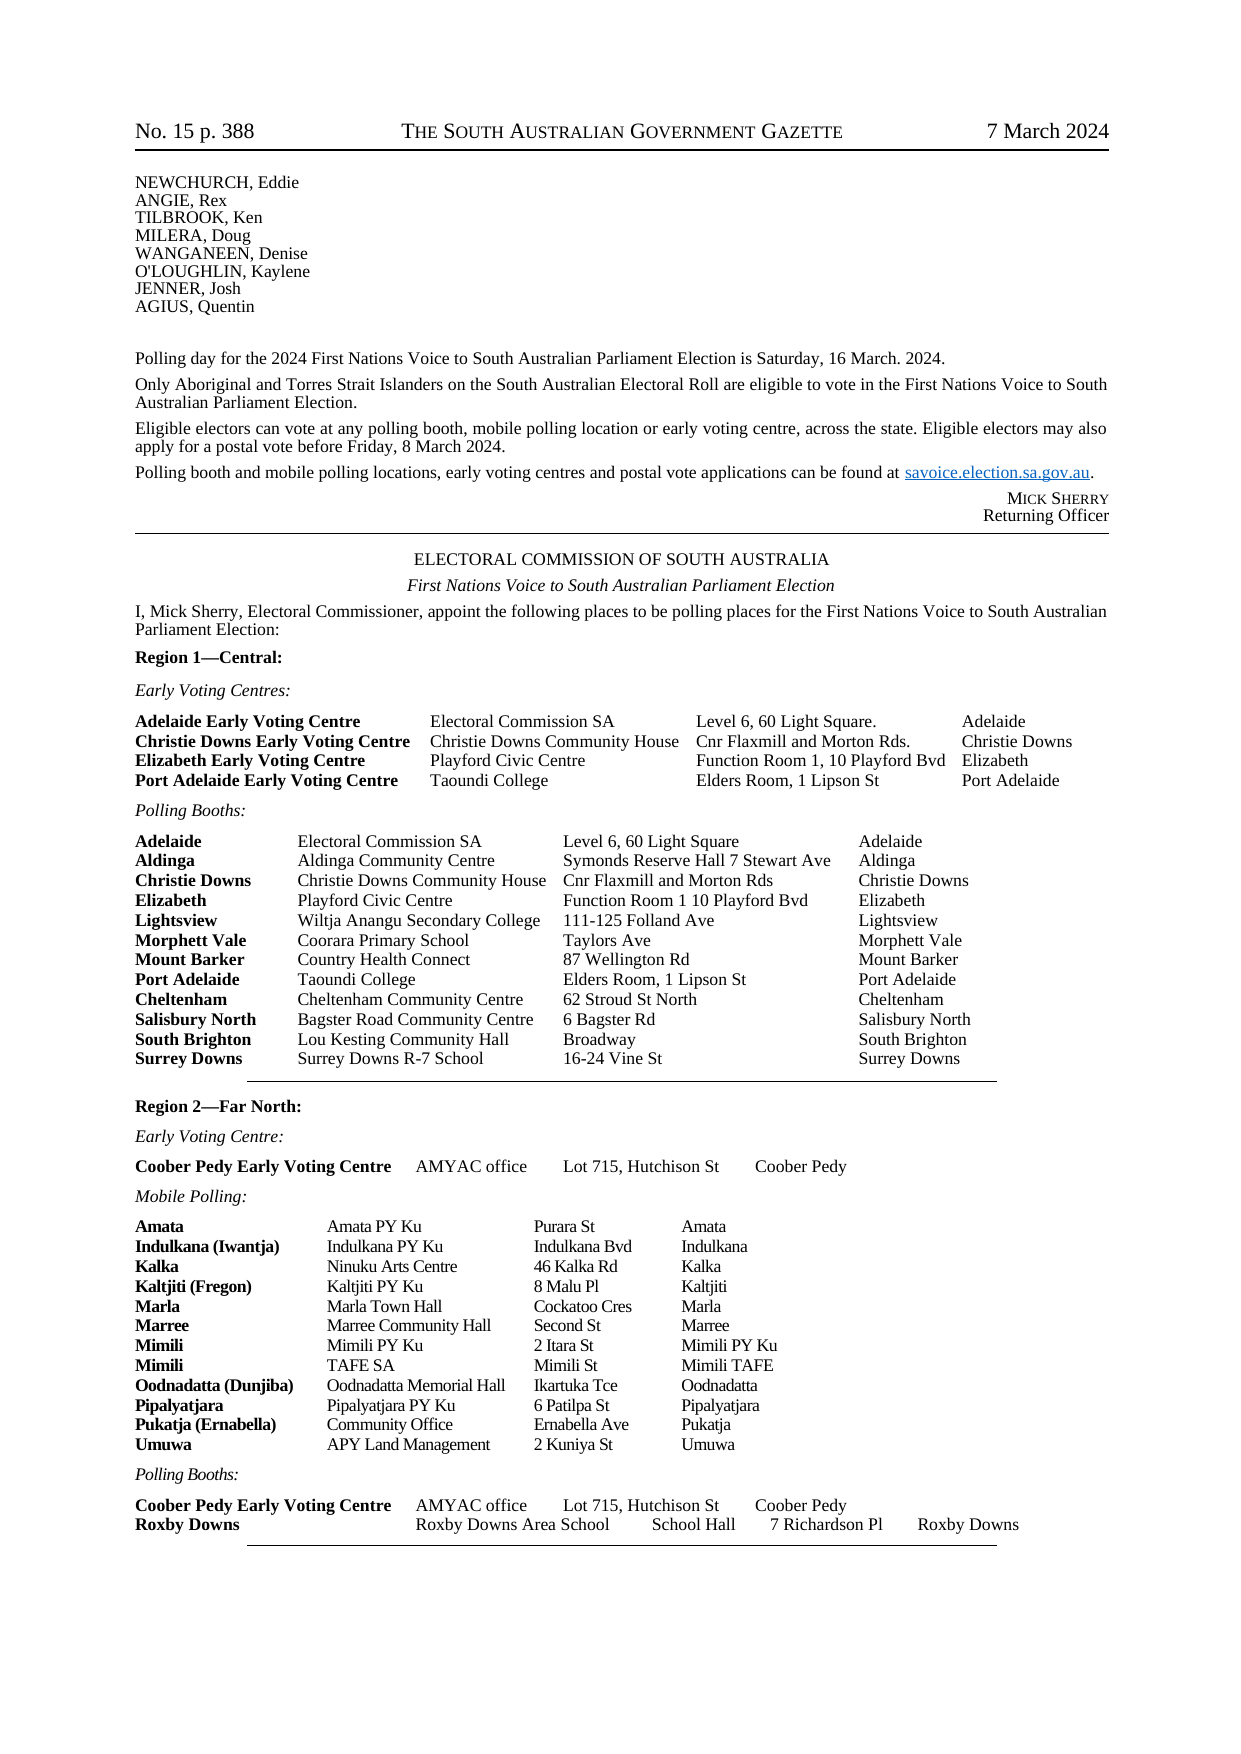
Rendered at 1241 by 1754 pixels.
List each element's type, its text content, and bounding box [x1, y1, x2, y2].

text Mobile Polling: [135, 1188, 1109, 1206]
text Only Aboriginal and Torres Strait Islanders on the South Australian Electoral Roll are eligible to vote in the First Nations Voice to South Australian Parliament Election. [135, 376, 1109, 412]
text Mimili TAFE SA Mimili St Mimili TAFE [135, 1357, 1109, 1375]
text Lightsview Wiltja Anangu Secondary College 111-125 Folland Ave Lightsview [135, 912, 1109, 930]
text Coober Pedy Early Voting Centre AMYAC office Lot 715, Hutchison St Coober Pedy [135, 1497, 1109, 1514]
text Kalka Ninuku Arts Centre 46 Kalka Rd Kalka [135, 1258, 1109, 1276]
text South Brighton Lou Kesting Community Hall Broadway South Brighton [135, 1031, 1109, 1048]
text Pipalyatjara Pipalyatjara PY Ku 6 Patilpa St Pipalyatjara [135, 1397, 1109, 1414]
text Returning Officer [135, 508, 1109, 525]
text Oodnadatta (Dunjiba) Oodnadatta Memorial Hall Ikartuka Tce Oodnadatta [135, 1377, 1109, 1395]
text WANGANEEN, Denise [135, 245, 1109, 263]
text Port Adelaide Early Voting Centre Taoundi College Elders Room, 1 Lipson St Port Adelaide [135, 772, 1109, 790]
text Indulkana (Iwantja) Indulkana PY Ku Indulkana Bvd Indulkana [135, 1238, 1109, 1256]
text Adelaide Electoral Commission SA Level 6, 60 Light Square Adelaide [135, 833, 1109, 851]
text Roxby Downs Roxby Downs Area School School Hall 7 Richardson Pl Roxby Downs [135, 1517, 1109, 1534]
text Coober Pedy Early Voting Centre AMYAC office Lot 715, Hutchison St Coober Pedy [135, 1158, 1109, 1176]
text Aldinga Aldinga Community Centre Symonds Reserve Hall 7 Stewart Ave Aldinga [135, 853, 1109, 870]
text Surrey Downs Surrey Downs R-7 School 16-24 Vine St Surrey Downs [135, 1051, 1109, 1068]
text Region 2—Far North: [135, 1098, 1109, 1116]
text Mount Barker Country Health Connect 87 Wellington Rd Mount Barker [135, 952, 1109, 969]
text Salisbury North Bagster Road Community Centre 6 Bagster Rd Salisbury North [135, 1011, 1109, 1029]
text Adelaide Early Voting Centre Electoral Commission SA Level 6, 60 Light Square. Adelaide [135, 713, 1109, 731]
text Polling booth and mobile polling locations, early voting centres and postal vote applications can be found at savoice.election.sa.gov.au. [135, 464, 1109, 482]
text Eligible electors can vote at any polling booth, mobile polling location or early voting centre, across the state. Eligible electors may also apply for a postal vote before Friday, 8 March 2024. [135, 420, 1109, 456]
text Mick Sherry [135, 490, 1109, 508]
text First Nations Voice to South Australian Parliament Election [135, 578, 1109, 595]
text Region 1—Central: [135, 647, 1109, 668]
text Polling day for the 2024 First Nations Voice to South Australian Parliament Election is Saturday, 16 March. 2024. [135, 350, 1109, 368]
text JENNER, Josh [135, 281, 1109, 298]
text Mimili Mimili PY Ku 2 Itara St Mimili PY Ku [135, 1337, 1109, 1355]
text NEWCHURCH, Eddie [135, 174, 1109, 192]
text Early Voting Centre: [135, 1128, 1109, 1146]
text Port Adelaide Taoundi College Elders Room, 1 Lipson St Port Adelaide [135, 971, 1109, 989]
text Marla Marla Town Hall Cockatoo Cres Marla [135, 1298, 1109, 1316]
text TILBROOK, Ken [135, 210, 1109, 227]
text O'LOUGHLIN, Kaylene [135, 263, 1109, 281]
text Amata Amata PY Ku Purara St Amata [135, 1219, 1109, 1236]
text Polling Booths: [135, 803, 1109, 820]
text Elizabeth Playford Civic Centre Function Room 1 10 Playford Bvd Elizabeth [135, 892, 1109, 910]
text Polling Booths: [135, 1467, 1109, 1484]
text Cheltenham Cheltenham Community Centre 62 Stroud St North Cheltenham [135, 991, 1109, 1009]
text Pukatja (Ernabella) Community Office Ernabella Ave Pukatja [135, 1417, 1109, 1434]
text Early Voting Centres: [135, 680, 1109, 701]
text ANGIE, Rex [135, 192, 1109, 210]
text MILERA, Doug [135, 227, 1109, 245]
text Marree Marree Community Hall Second St Marree [135, 1318, 1109, 1335]
text Elizabeth Early Voting Centre Playford Civic Centre Function Room 1, 10 Playford Bvd Elizabeth [135, 753, 1109, 770]
text Kaltjiti (Fregon) Kaltjiti PY Ku 8 Malu Pl Kaltjiti [135, 1278, 1109, 1296]
text Umuwa APY Land Management 2 Kuniya St Umuwa [135, 1436, 1109, 1454]
text Christie Downs Early Voting Centre Christie Downs Community House Cnr Flaxmill and Morton Rds. Christie Downs [135, 733, 1109, 751]
text Christie Downs Christie Downs Community House Cnr Flaxmill and Morton Rds Christie Downs [135, 872, 1109, 890]
text Morphett Vale Coorara Primary School Taylors Ave Morphett Vale [135, 932, 1109, 949]
text I, Mick Sherry, Electoral Commissioner, appoint the following places to be polling places for the First Nations Voice to South Australian Parliament Election: [135, 604, 1109, 639]
text AGIUS, Quentin [135, 298, 1109, 316]
text Electoral Commission of South Australia [135, 552, 1109, 569]
